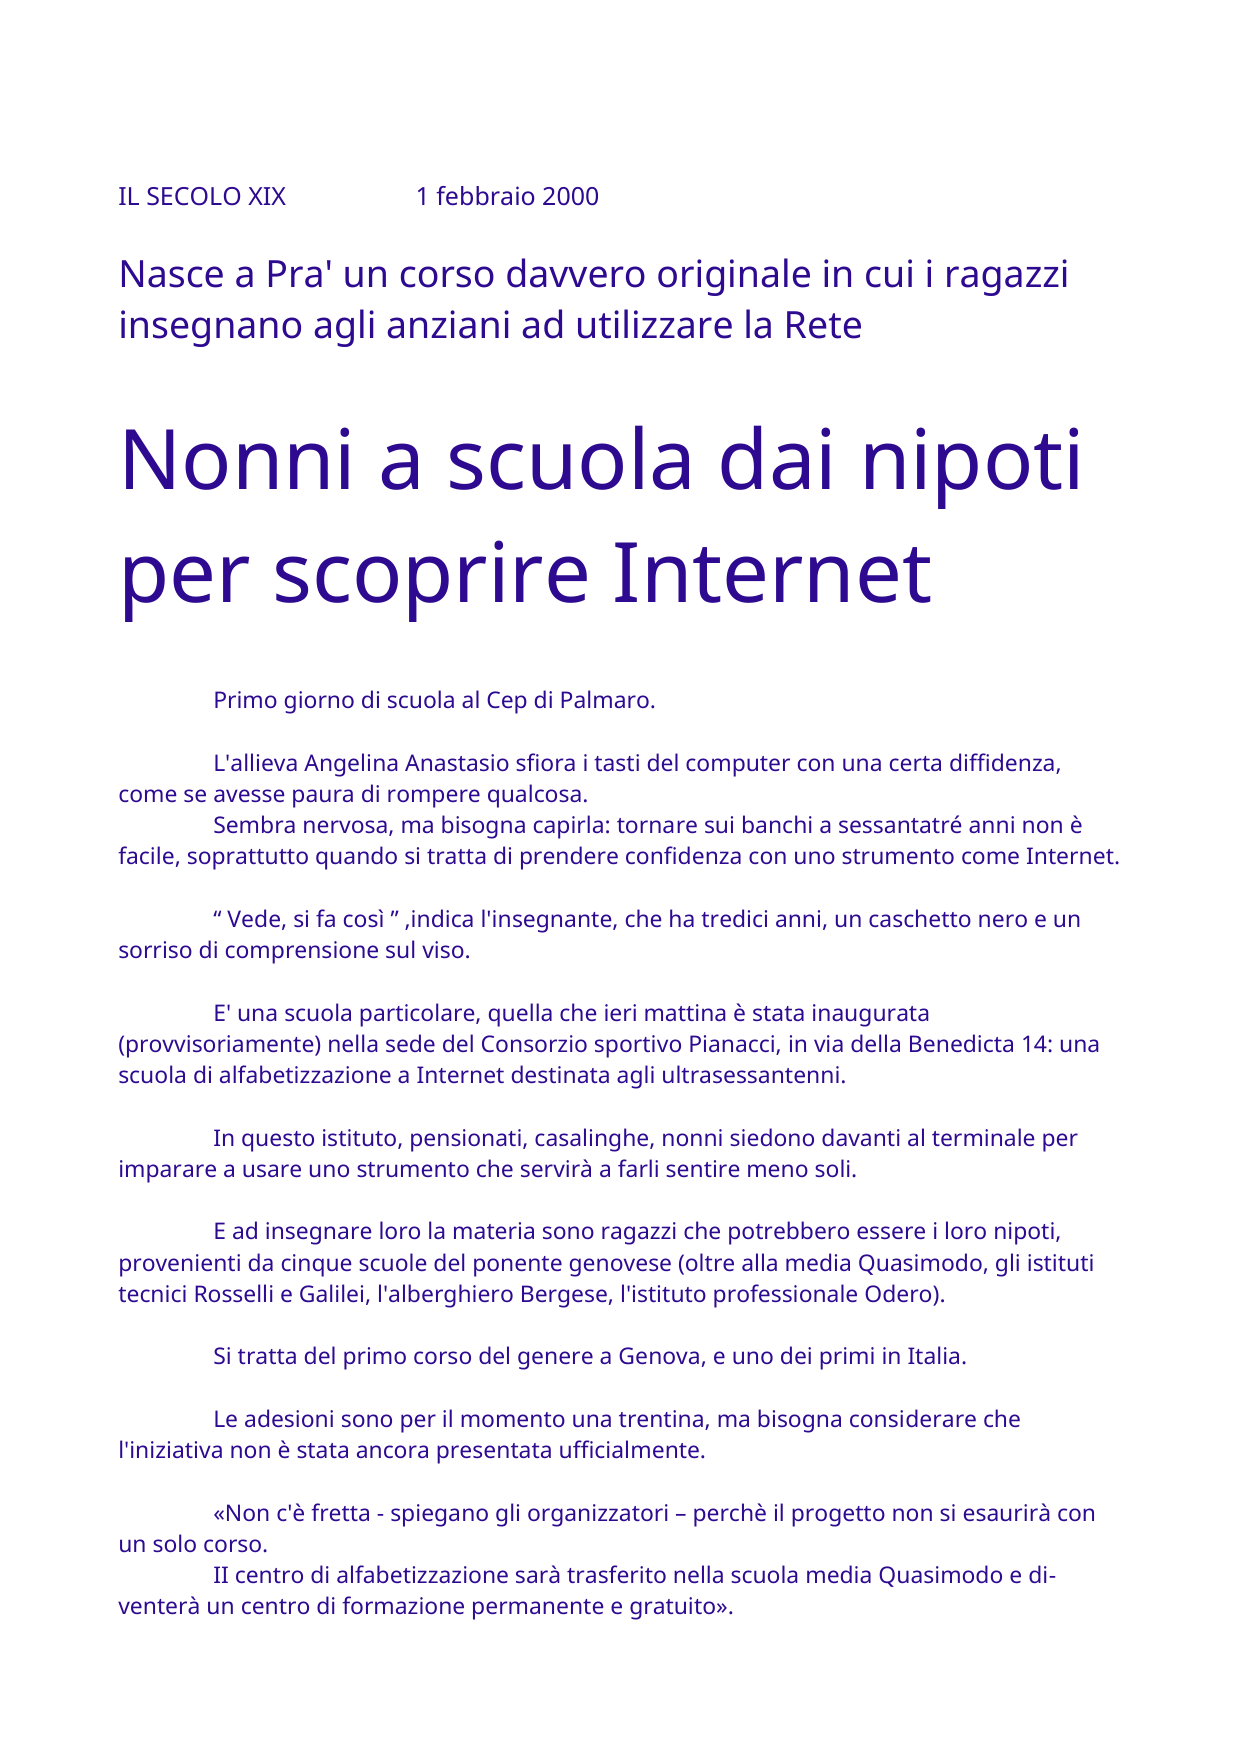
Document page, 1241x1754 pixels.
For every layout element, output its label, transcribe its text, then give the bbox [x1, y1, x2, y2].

text “ Vede, si fa così ” ,indica l'insegnante, che ha tredici anni, un caschetto nero e un sorriso di comprensione sul viso. [118, 903, 1122, 965]
text Le adesioni sono per il momento una trentina, ma bisogna considerare che l'iniziativa non è stata ancora presentata ufficialmente. [118, 1403, 1122, 1465]
text In questo istituto, pensionati, casalinghe, nonni siedono davanti al terminale per imparare a usare uno strumento che servirà a farli sentire meno soli. [118, 1121, 1122, 1184]
text E' una scuola particolare, quella che ieri mattina è stata inaugurata (provvisoriamente) nella sede del Consorzio sportivo Pianacci, in via della Benedicta 14: una scuola di alfabetizzazione a Internet destinata agli ultrasessantenni. [118, 996, 1122, 1090]
text Si tratta del primo corso del genere a Genova, e uno dei primi in Italia. [118, 1340, 1122, 1371]
text «Non c'è fretta - spiegano gli organizzatori – perchè il progetto non si esaurirà con un solo corso. [118, 1496, 1122, 1559]
text Nonni a scuola dai nipoti per scoprire Internet [118, 400, 1122, 627]
text E ad insegnare loro la materia sono ragazzi che potrebbero essere i loro nipoti, provenienti da cinque scuole del ponente genovese (oltre alla media Quasimodo, gli istituti tecnici Rosselli e Galilei, l'alberghiero Bergese, l'istituto professionale Odero). [118, 1215, 1122, 1309]
text II centro di alfabetizzazione sarà trasferito nella scuola media Quasimodo e diventerà un centro di formazione permanente e gratuito». [118, 1559, 1122, 1621]
text Primo giorno di scuola al Cep di Palmaro. [118, 684, 1122, 715]
text Nasce a Pra' un corso davvero originale in cui i ragazzi insegnano agli anziani ad utilizzare la Rete [118, 247, 1122, 349]
text Sembra nervosa, ma bisogna capirla: tornare sui banchi a sessantatré anni non è facile, soprattutto quando si tratta di prendere confidenza con uno strumento come Internet. [118, 809, 1122, 871]
title IL SECOLO XIX 1 febbraio 2000 [118, 179, 1122, 213]
text L'allieva Angelina Anastasio sfiora i tasti del computer con una certa diffidenza, come se avesse paura di rompere qualcosa. [118, 746, 1122, 809]
